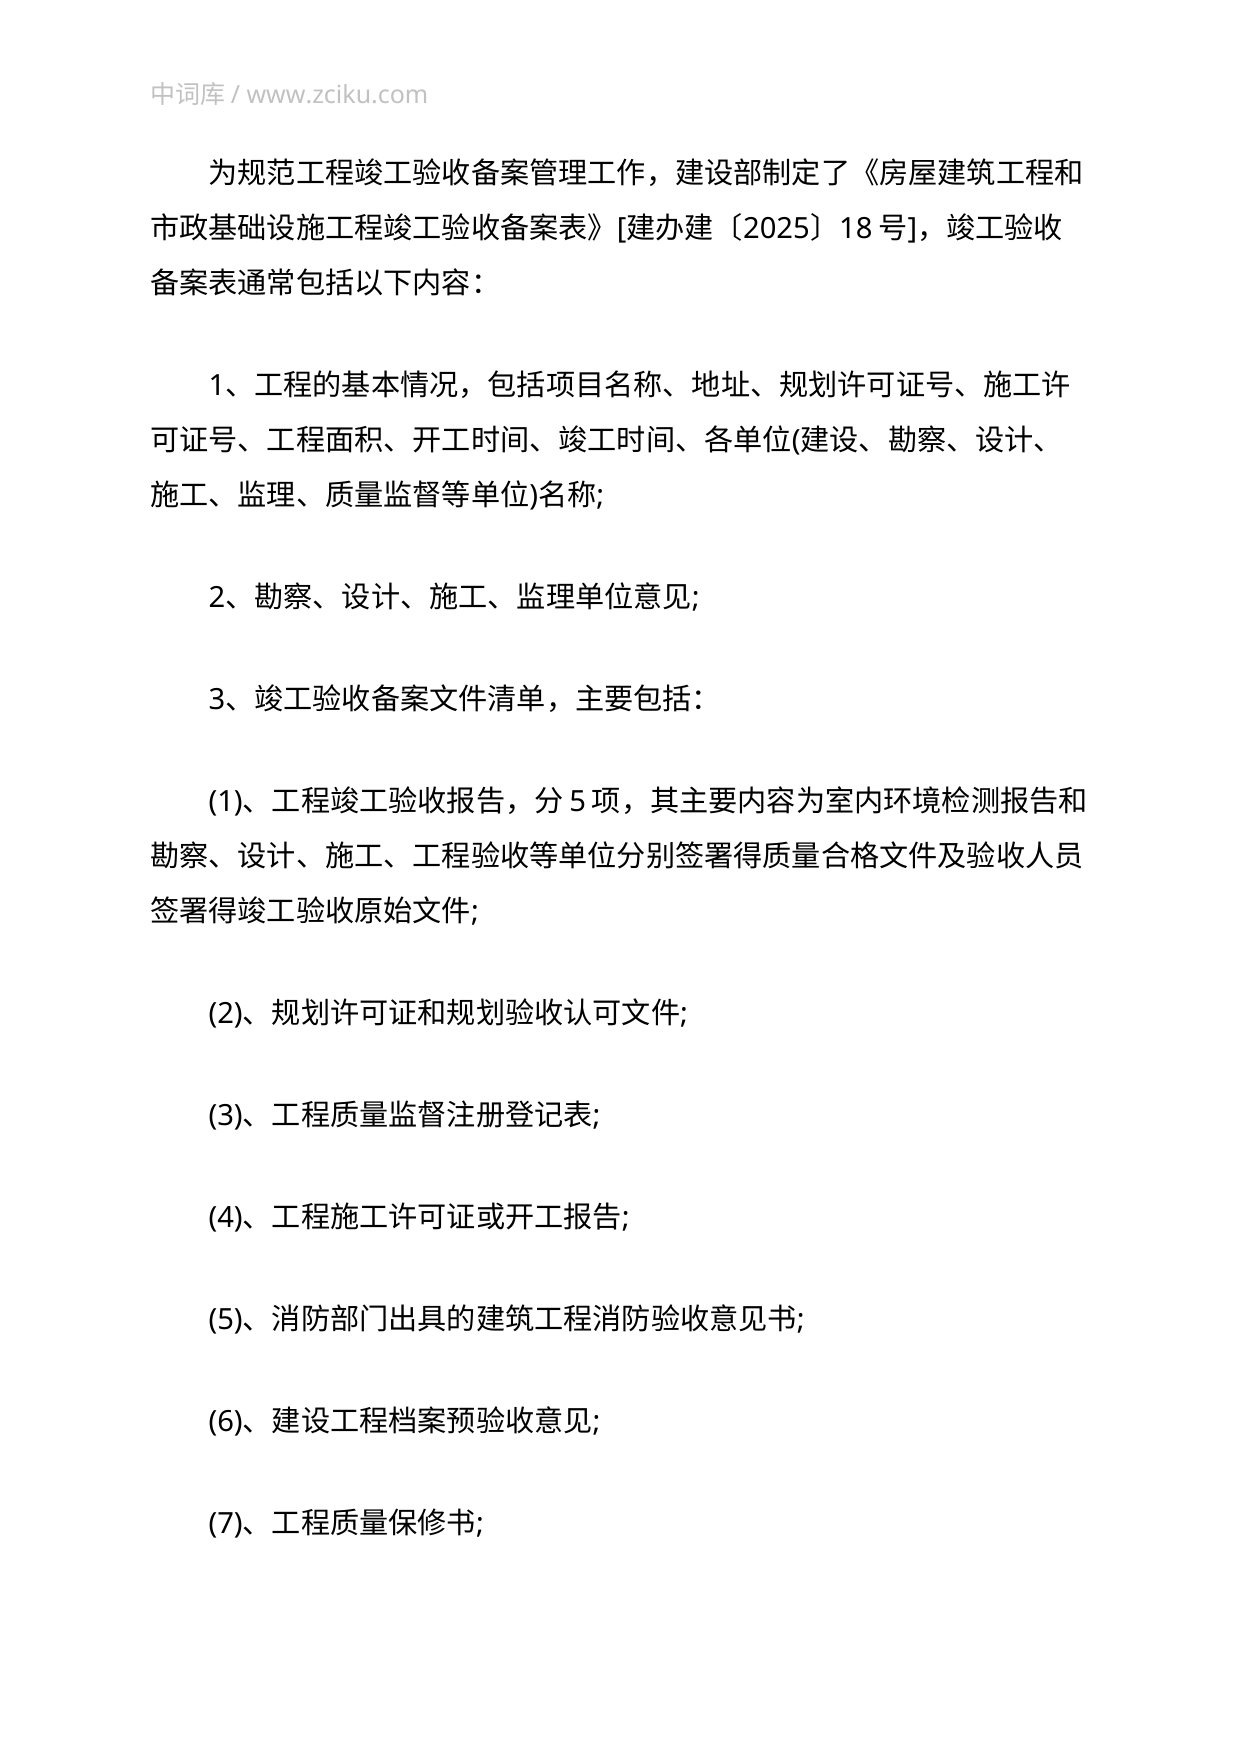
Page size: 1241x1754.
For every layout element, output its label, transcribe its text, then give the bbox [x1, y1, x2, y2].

text 2、勘察、设计、施工、监理单位意见; [150, 574, 1090, 616]
text 3、竣工验收备案文件清单，主要包括： [150, 676, 1090, 718]
text 1、工程的基本情况，包括项目名称、地址、规划许可证号、施工许可证号、工程面积、开工时间、竣工时间、各单位(建设、勘察、设计、施工、监理、质量监督等单位)名称; [150, 362, 1090, 514]
text (7)、工程质量保修书; [150, 1499, 1090, 1542]
text (4)、工程施工许可证或开工报告; [150, 1193, 1090, 1236]
text 为规范工程竣工验收备案管理工作，建设部制定了《房屋建筑工程和市政基础设施工程竣工验收备案表》[建办建〔2025〕18号]，竣工验收备案表通常包括以下内容： [150, 150, 1090, 302]
text (3)、工程质量监督注册登记表; [150, 1091, 1090, 1134]
text (2)、规划许可证和规划验收认可文件; [150, 989, 1090, 1032]
text (5)、消防部门出具的建筑工程消防验收意见书; [150, 1295, 1090, 1338]
text (1)、工程竣工验收报告，分5项，其主要内容为室内环境检测报告和勘察、设计、施工、工程验收等单位分别签署得质量合格文件及验收人员签署得竣工验收原始文件; [150, 778, 1090, 930]
text (6)、建设工程档案预验收意见; [150, 1397, 1090, 1440]
